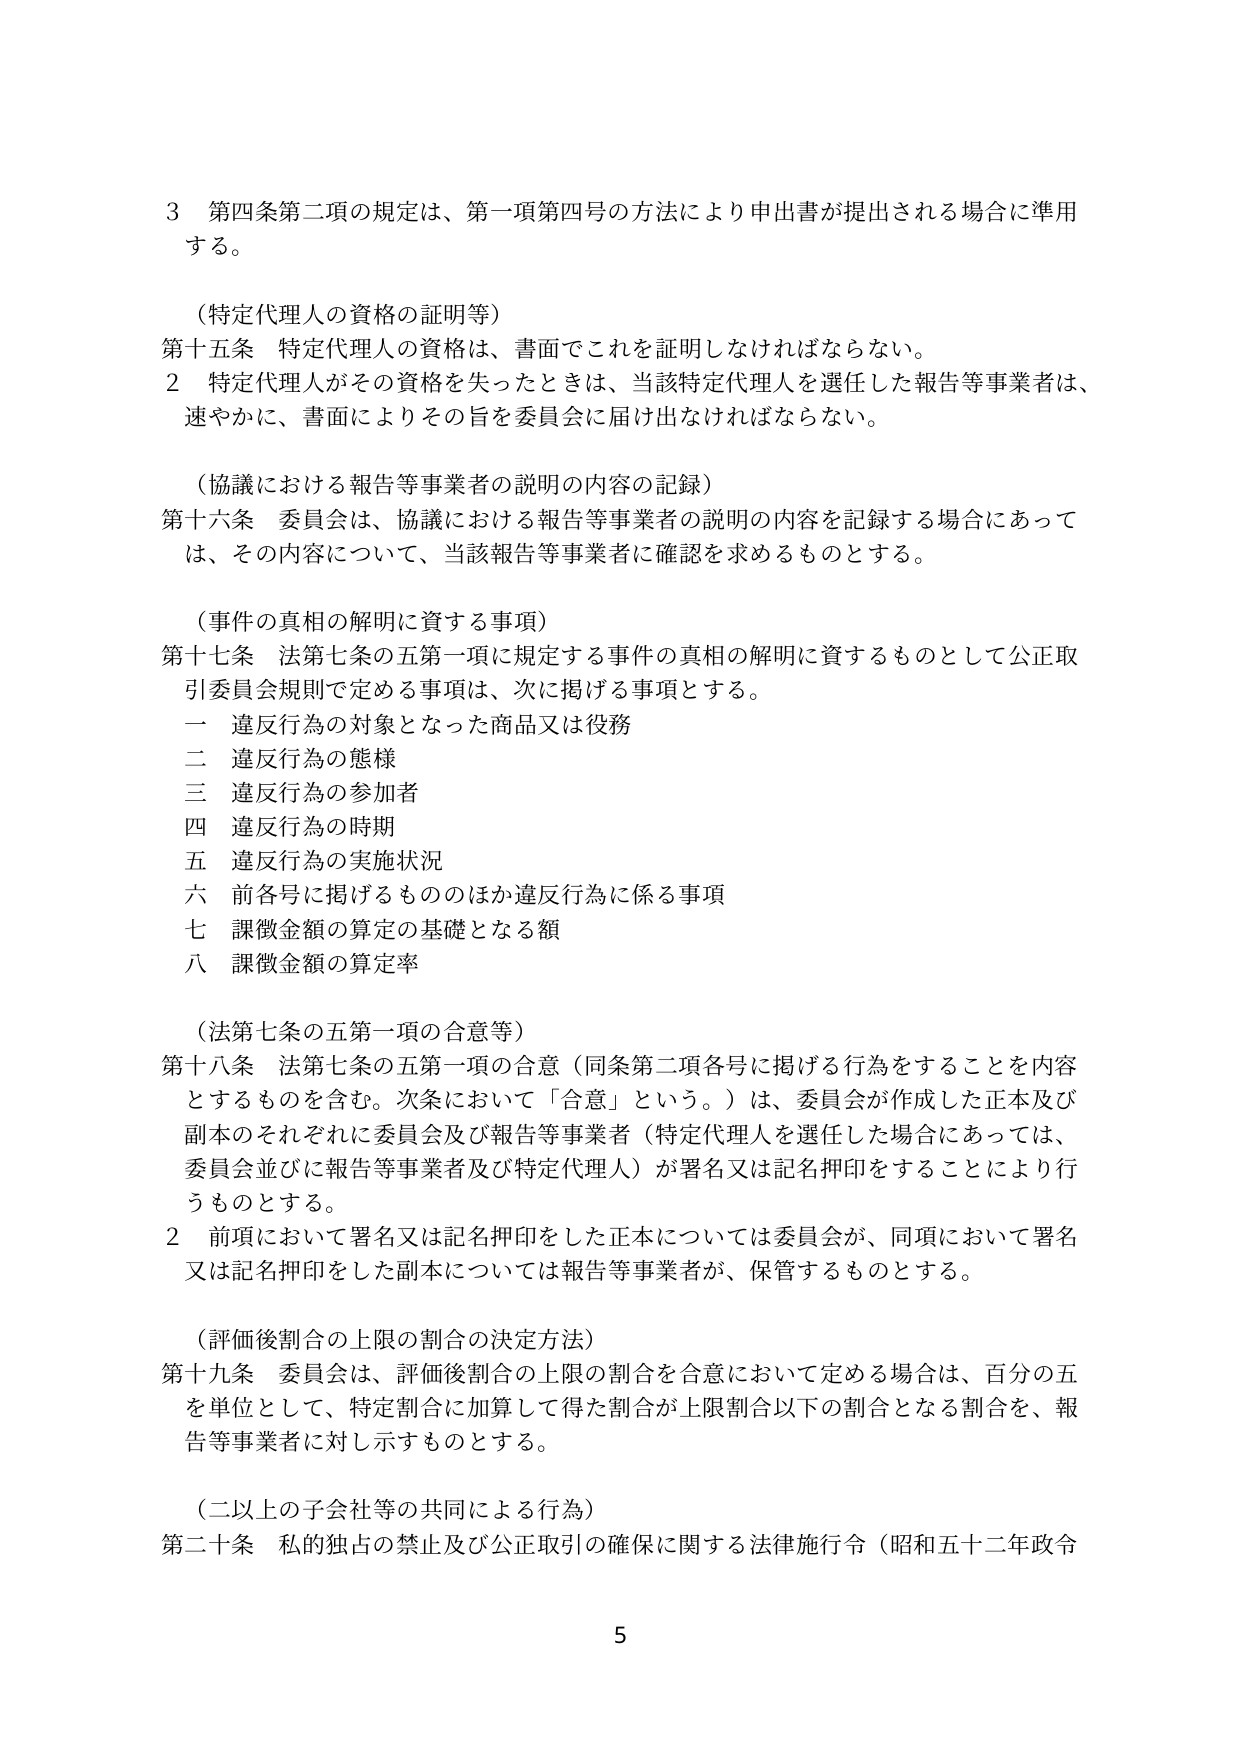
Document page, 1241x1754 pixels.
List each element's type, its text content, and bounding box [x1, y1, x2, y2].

text （事件の真相の解明に資する事項） [184, 604, 1079, 638]
text 第十五条 特定代理人の資格は、書面でこれを証明しなければならない。 [161, 330, 1079, 364]
text 七 課徴金額の算定の基礎となる額 [184, 911, 1079, 945]
text 第十八条 法第七条の五第一項の合意（同条第二項各号に掲げる行為をすることを内容とするものを含む。次条において「合意」という。）は、委員会が作成した正本及び副本のそれぞれに委員会及び報告等事業者（特定代理人を選任した場合にあっては、委員会並びに報告等事業者及び特定代理人）が署名又は記名押印をすることにより行うものとする。 [161, 1048, 1079, 1219]
text 三 違反行為の参加者 [184, 774, 1079, 809]
text 二 違反行為の態様 [184, 740, 1079, 774]
text （二以上の子会社等の共同による行為） [184, 1492, 1079, 1526]
text ２ 前項において署名又は記名押印をした正本については委員会が、同項において署名又は記名押印をした副本については報告等事業者が、保管するものとする。 [161, 1219, 1079, 1287]
text ３ 第四条第二項の規定は、第一項第四号の方法により申出書が提出される場合に準用する。 [161, 194, 1079, 262]
text （評価後割合の上限の割合の決定方法） [184, 1321, 1079, 1355]
text 五 違反行為の実施状況 [184, 843, 1079, 877]
text （協議における報告等事業者の説明の内容の記録） [184, 467, 1079, 501]
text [161, 1526, 1079, 1560]
text 第十九条 委員会は、評価後割合の上限の割合を合意において定める場合は、百分の五を単位として、特定割合に加算して得た割合が上限割合以下の割合となる割合を、報告等事業者に対し示すものとする。 [161, 1355, 1079, 1458]
text 六 前各号に掲げるもののほか違反行為に係る事項 [184, 877, 1079, 911]
text 八 課徴金額の算定率 [184, 945, 1079, 979]
text 四 違反行為の時期 [184, 809, 1079, 843]
text （特定代理人の資格の証明等） [184, 296, 1079, 330]
text 一 違反行為の対象となった商品又は役務 [184, 706, 1079, 740]
text 第十六条 委員会は、協議における報告等事業者の説明の内容を記録する場合にあっては、その内容について、当該報告等事業者に確認を求めるものとする。 [161, 501, 1079, 569]
text ２ 特定代理人がその資格を失ったときは、当該特定代理人を選任した報告等事業者は、速やかに、書面によりその旨を委員会に届け出なければならない。 [161, 364, 1079, 433]
text 第十七条 法第七条の五第一項に規定する事件の真相の解明に資するものとして公正取引委員会規則で定める事項は、次に掲げる事項とする。 [161, 638, 1079, 706]
text （法第七条の五第一項の合意等） [184, 1014, 1079, 1048]
